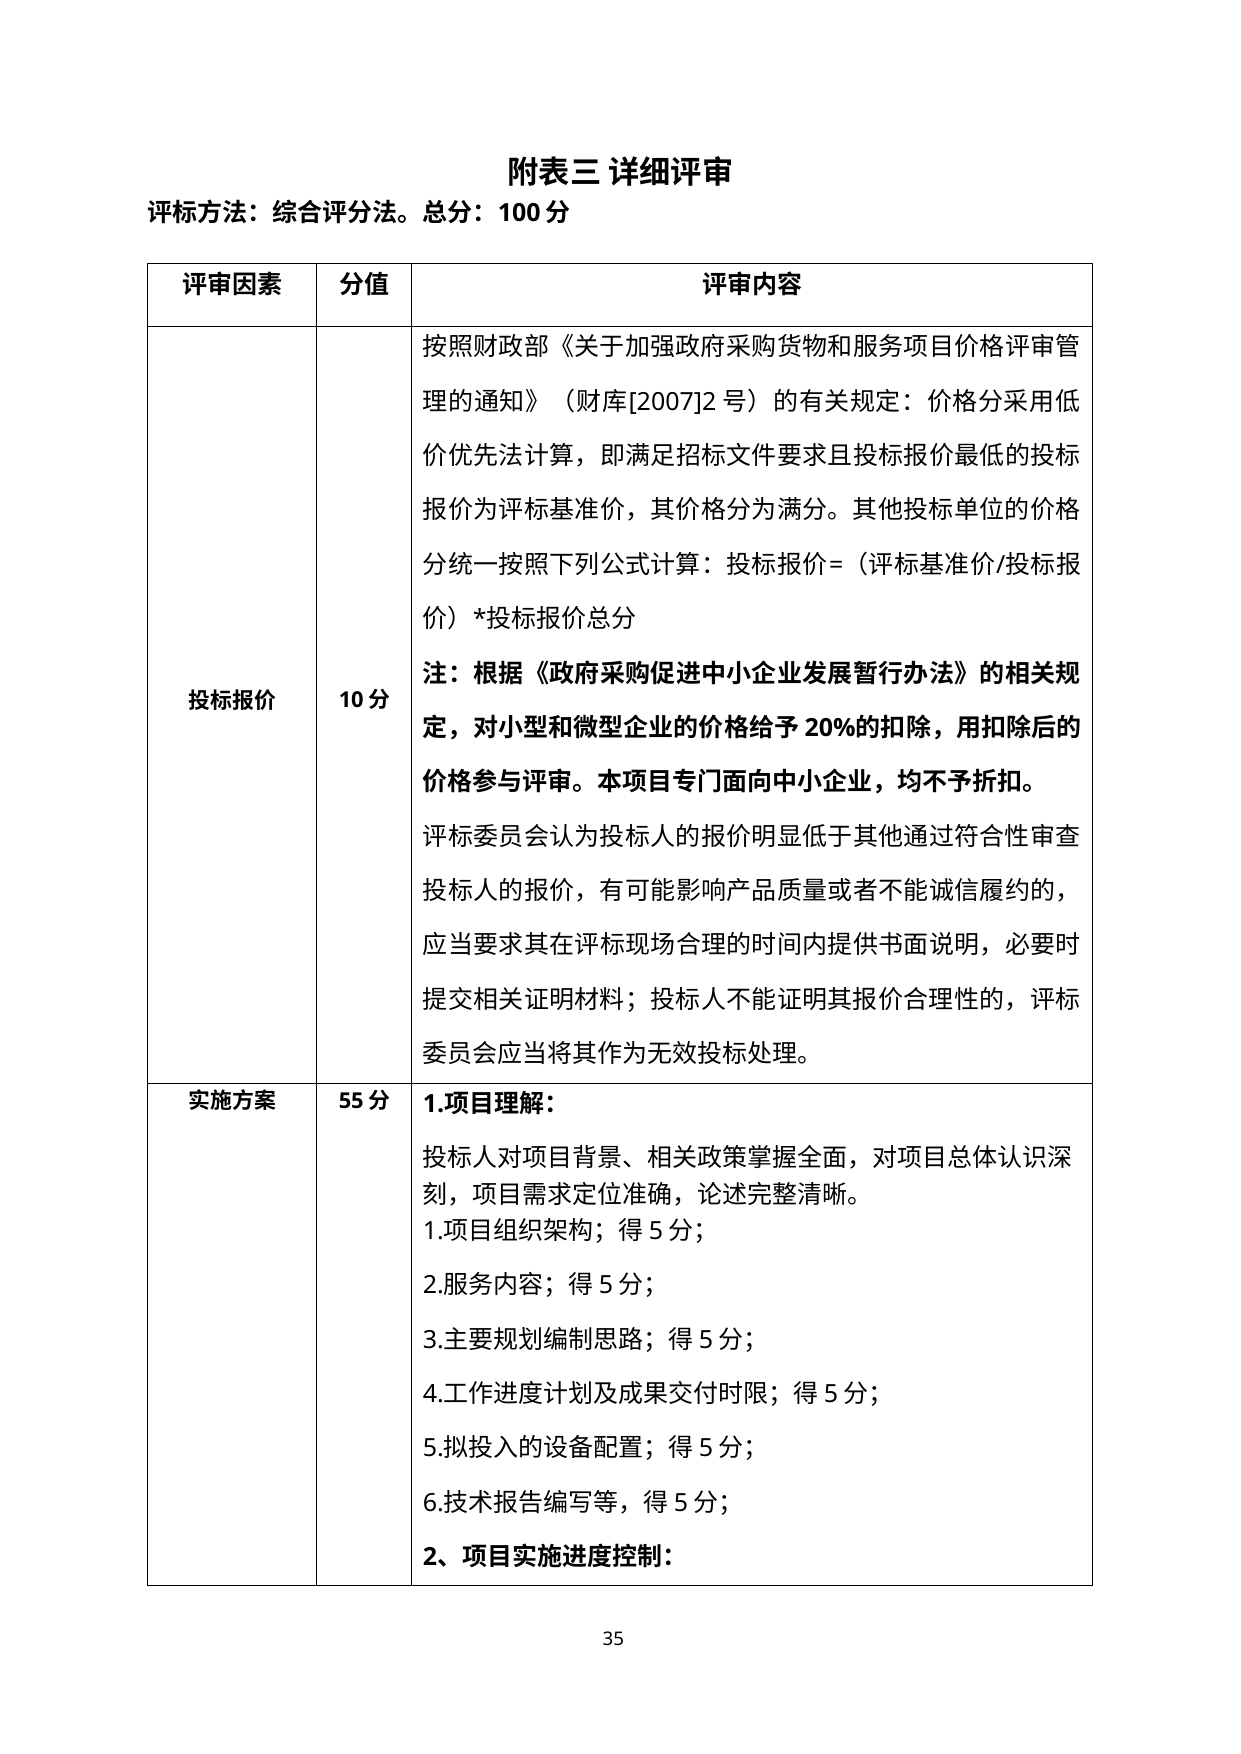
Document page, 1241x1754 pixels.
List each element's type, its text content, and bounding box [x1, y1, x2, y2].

text 评标方法：综合评分法。总分：100分 [148, 193, 1092, 229]
table_cell 55分 [317, 1084, 411, 1585]
table_cell 实施方案 [148, 1084, 316, 1585]
table_header 评审内容 [412, 264, 1092, 326]
text 附表三 详细评审 [148, 148, 1092, 193]
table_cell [412, 1084, 1092, 1585]
table_cell 10分 [317, 327, 411, 1082]
table_cell 按照财政部《关于加强政府采购货物和服务项目价格评审管理的通知》（财库[2007]2号）的有关规定：价格分采用低价优先法计算，即满足招标文件要求且投标报价最低的投标报价为评标基准价，其价格分为满分。其他投标单位的价格分统一按照下列公式计算：投标报价=（评标基准价/投标报价）*投标报价总分 注：根据《政府采购促进中小企业发展暂行办法》的相关规定，对小型和微型企业的价格给予20%的扣除，用扣除后的价格参与评审。本项目专门面向中小企业，均不予折扣。 评标委员会认为投标人的报价明显低于其他通过符合性审查投标人的报价，有可能影响产品质量或者不能诚信履约的，应当要求其在评标现场合理的时间内提供书面说明，必要时提交相关证明材料；投标人不能证明其报价合理性的，评标委员会应当将其作为无效投标处理。 [412, 327, 1092, 1082]
table_cell 投标报价 [148, 327, 316, 1082]
table_header 评审因素 [148, 264, 316, 326]
table_header 分值 [317, 264, 411, 326]
